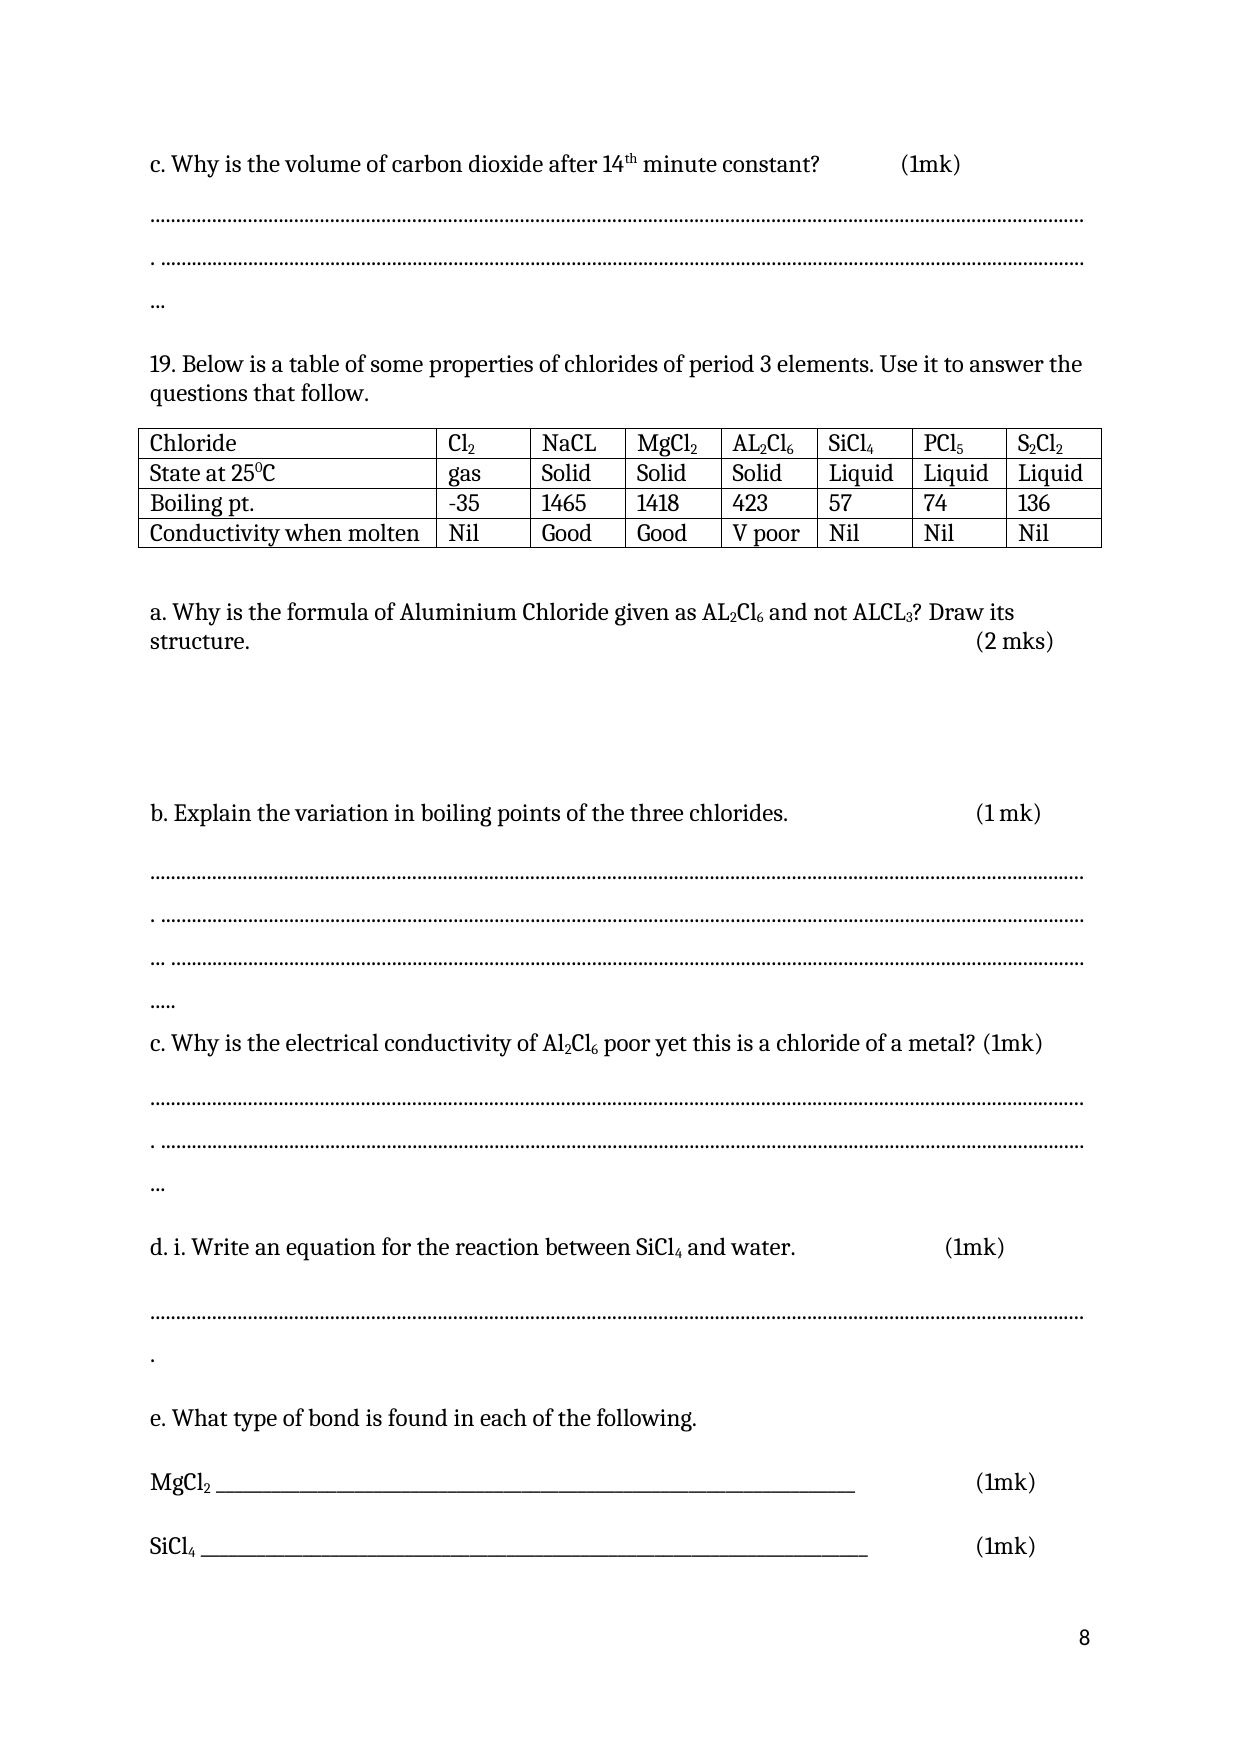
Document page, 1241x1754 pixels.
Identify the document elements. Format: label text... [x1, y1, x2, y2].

table_header PCl5 [913, 429, 1006, 458]
text e. What type of bond is found in each of the following. [150, 1404, 1090, 1433]
table_cell Nil [818, 519, 912, 547]
table_cell 1418 [626, 489, 721, 517]
table_cell Boiling pt. [139, 489, 436, 517]
table_header NaCL [531, 429, 625, 458]
text d. i. Write an equation for the reaction between SiCl4 and water. (1mk) [150, 1233, 1090, 1262]
text 19. Below is a table of some properties of chlorides of period 3 elements. Use it to answer the questions that follow. [150, 350, 1090, 407]
table_header Chloride [139, 429, 436, 458]
table_cell State at 250C [139, 459, 436, 488]
table_cell Liquid [1007, 459, 1101, 488]
table_cell Solid [626, 459, 721, 488]
text c. Why is the electrical conductivity of Al2Cl6 poor yet this is a chloride of a metal? (1mk) [150, 1029, 1090, 1058]
table_cell Solid [531, 459, 625, 488]
table_header Cl2 [437, 429, 530, 458]
text ....................................................................................................................................................................................... ....................................................................................................................................................................................... ....................................................................................................................................................................................... [150, 857, 1090, 1015]
table_cell V poor [722, 519, 817, 547]
table_cell Liquid [818, 459, 912, 488]
table_cell Liquid [913, 459, 1006, 488]
text a. Why is the formula of Aluminium Chloride given as AL2Cl6 and not ALCL3? Draw its structure. (2 mks) [150, 598, 1090, 655]
table_header AL2Cl6 [722, 429, 817, 458]
table_cell 423 [722, 489, 817, 517]
text ....................................................................................................................................................................................... [150, 1297, 1090, 1369]
table_cell Good [626, 519, 721, 547]
table_cell Good [531, 519, 625, 547]
table_cell Nil [913, 519, 1006, 547]
table_cell gas [437, 459, 530, 488]
table_cell 74 [913, 489, 1006, 517]
table_cell 136 [1007, 489, 1101, 517]
text b. Explain the variation in boiling points of the three chlorides. (1 mk) [150, 799, 1090, 828]
table_cell Solid [722, 459, 817, 488]
text SiCl4 ________________________________________________________________________ (1mk) [150, 1532, 1090, 1561]
text c. Why is the volume of carbon dioxide after 14th minute constant? (1mk) [150, 150, 1090, 179]
table_cell -35 [437, 489, 530, 517]
table_cell 1465 [531, 489, 625, 517]
table_header S2Cl2 [1007, 429, 1101, 458]
text ....................................................................................................................................................................................... ....................................................................................................................................................................................... [150, 1083, 1090, 1198]
text ....................................................................................................................................................................................... ....................................................................................................................................................................................... [150, 199, 1090, 314]
table_header SiCl4 [818, 429, 912, 458]
table_cell Nil [437, 519, 530, 547]
table_cell 57 [818, 489, 912, 517]
table_cell Nil [1007, 519, 1101, 547]
text MgCl2 _____________________________________________________________________ (1mk) [150, 1468, 1090, 1497]
table_cell Conductivity when molten [139, 519, 436, 547]
table_header MgCl2 [626, 429, 721, 458]
